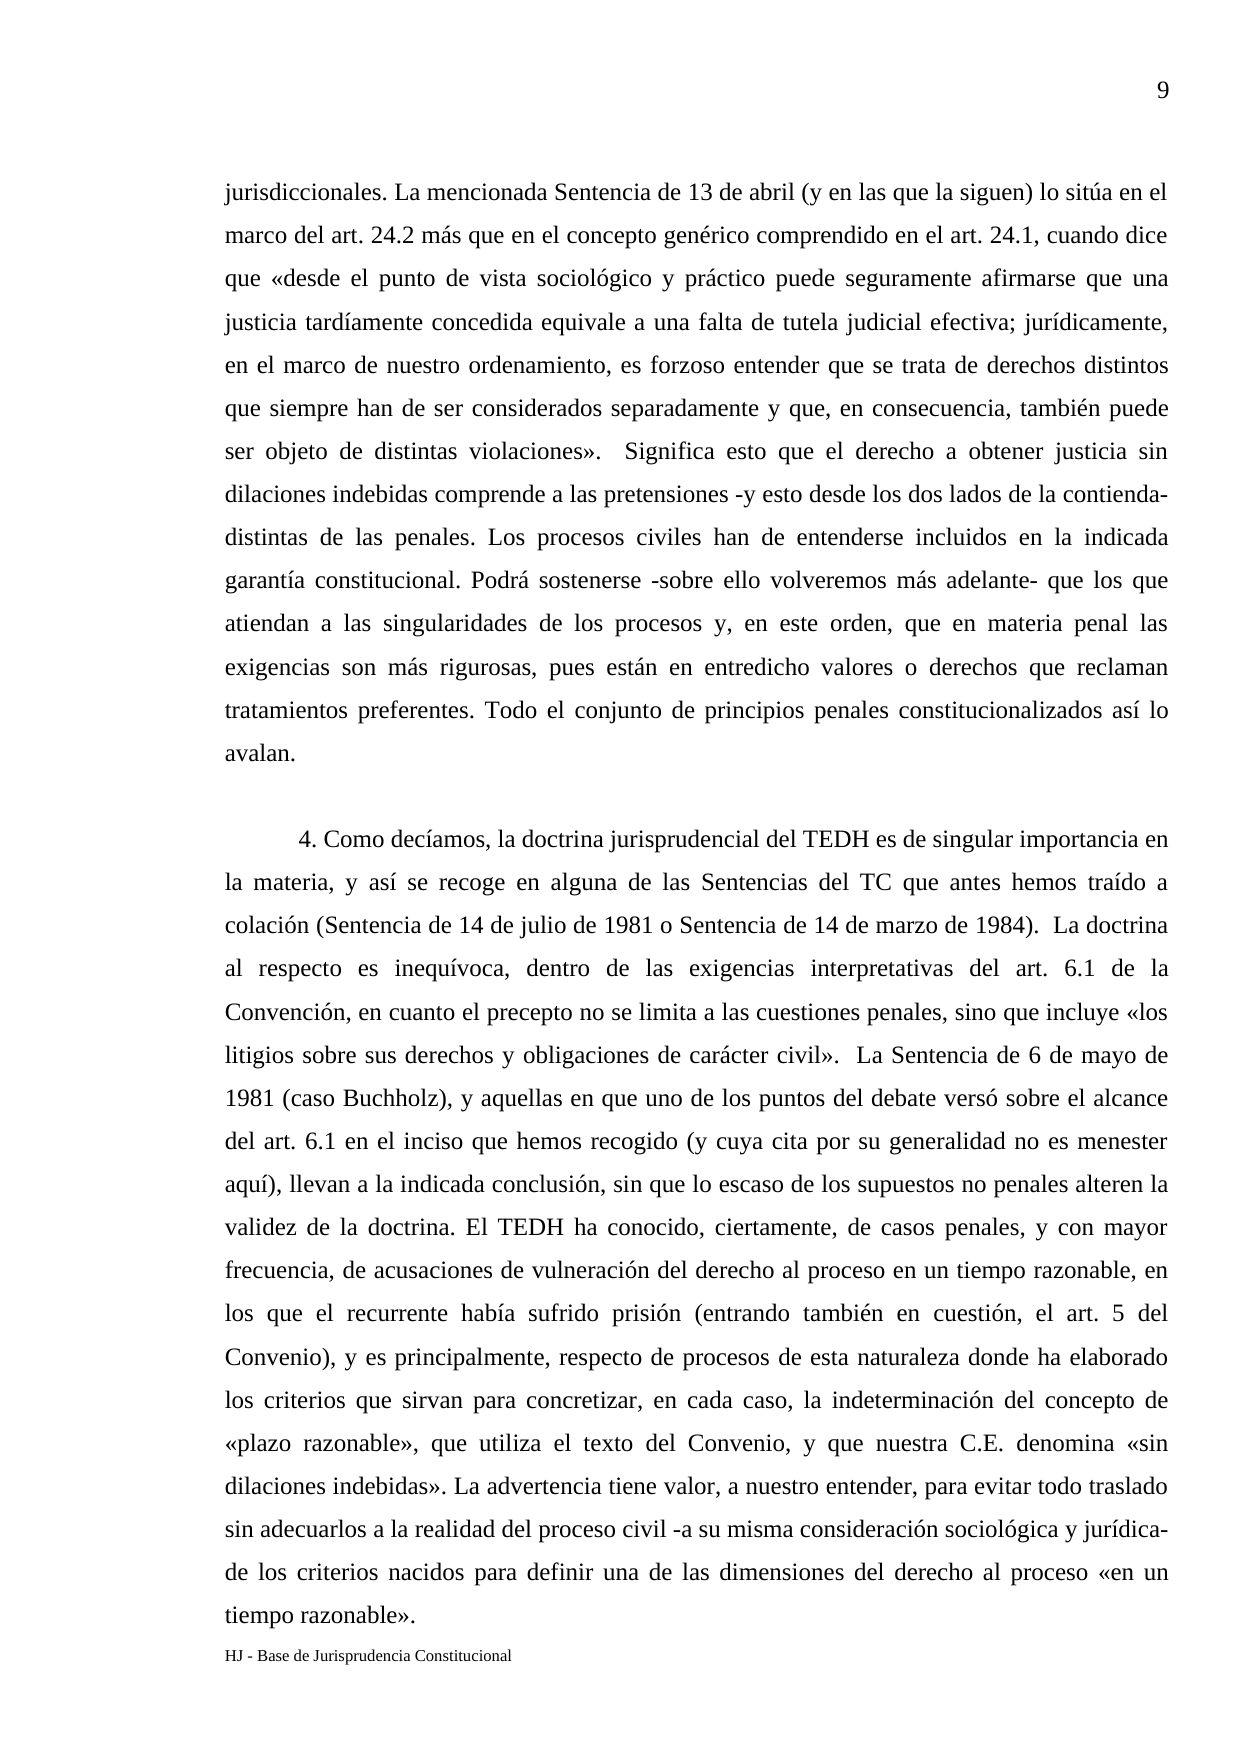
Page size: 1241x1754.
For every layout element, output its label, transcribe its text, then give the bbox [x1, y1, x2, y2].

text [224, 177, 1169, 767]
text 4. Como decíamos, la doctrina jurisprudencial del TEDH es de singular importancia en la materia, y así se recoge en alguna de las Sentencias del TC que antes hemos traído a colación (Sentencia de 14 de julio de 1981 o Sentencia de 14 de marzo de 1984). La doctrina al respecto es inequívoca, dentro de las exigencias interpretativas del art. 6.1 de la Convención, en cuanto el precepto no se limita a las cuestiones penales, sino que incluye «los litigios sobre sus derechos y obligaciones de carácter civil». La Sentencia de 6 de mayo de 1981 (caso Buchholz), y aquellas en que uno de los puntos del debate versó sobre el alcance del art. 6.1 en el inciso que hemos recogido (y cuya cita por su generalidad no es menester aquí), llevan a la indicada conclusión, sin que lo escaso de los supuestos no penales alteren la validez de la doctrina. El TEDH ha conocido, ciertamente, de casos penales, y con mayor frecuencia, de acusaciones de vulneración del derecho al proceso en un tiempo razonable, en los que el recurrente había sufrido prisión (entrando también en cuestión, el art. 5 del Convenio), y es principalmente, respecto de procesos de esta naturaleza donde ha elaborado los criterios que sirvan para concretizar, en cada caso, la indeterminación del concepto de «plazo razonable», que utiliza el texto del Convenio, y que nuestra C.E. denomina «sin dilaciones indebidas». La advertencia tiene valor, a nuestro entender, para evitar todo traslado sin adecuarlos a la realidad del proceso civil -a su misma consideración sociológica y jurídica- de los criterios nacidos para definir una de las dimensiones del derecho al proceso «en un tiempo razonable». [224, 824, 1169, 1629]
